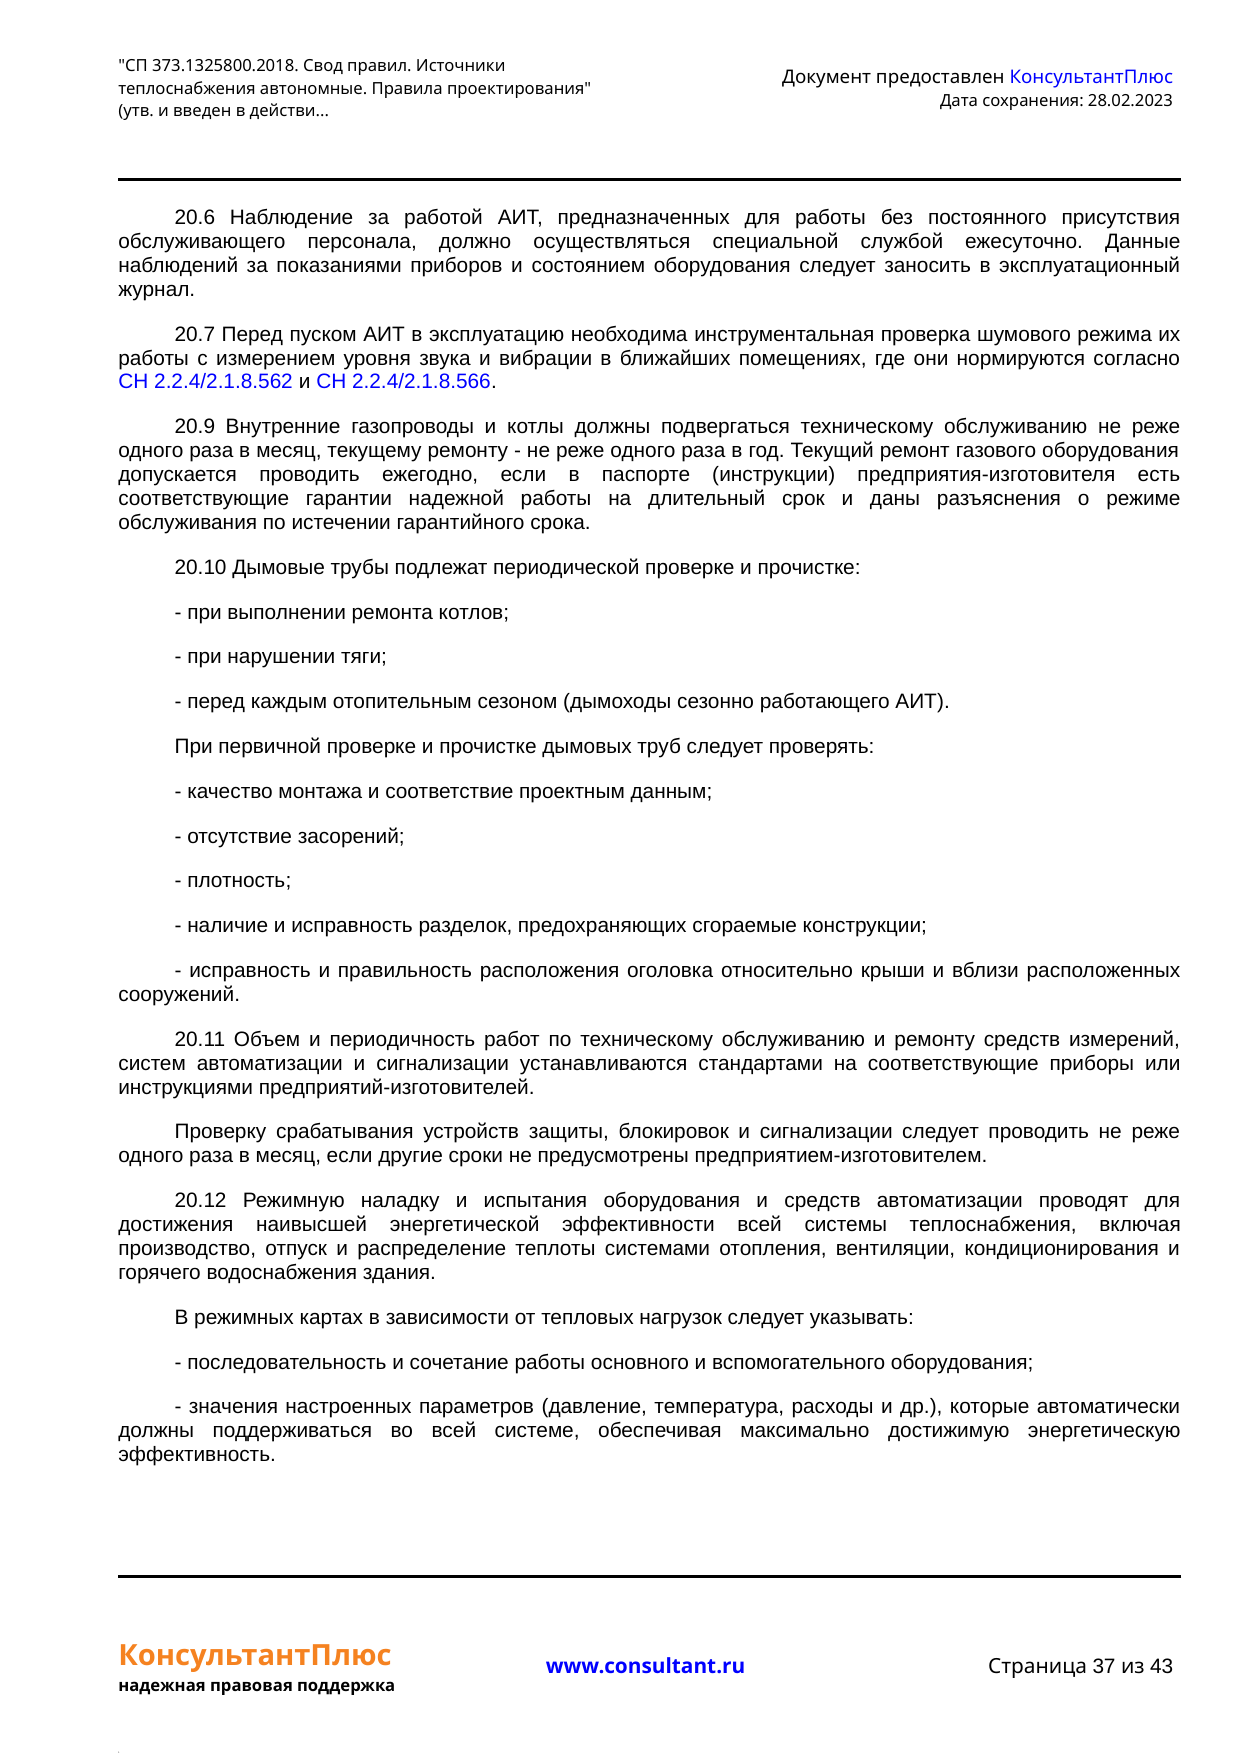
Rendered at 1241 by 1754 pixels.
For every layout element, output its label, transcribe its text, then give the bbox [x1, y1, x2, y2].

text - отсутствие засорений; [118, 823, 1181, 847]
text 20.10 Дымовые трубы подлежат периодической проверке и прочистке: [118, 555, 1181, 579]
text - исправность и правильность расположения оголовка относительно крыши и вблизи расположенных сооружений. [118, 958, 1181, 1006]
text Проверку срабатывания устройств защиты, блокировок и сигнализации следует проводить не реже одного раза в месяц, если другие сроки не предусмотрены предприятием-изготовителем. [118, 1119, 1181, 1167]
text - перед каждым отопительным сезоном (дымоходы сезонно работающего АИТ). [118, 689, 1181, 713]
text - при выполнении ремонта котлов; [118, 599, 1181, 623]
text - при нарушении тяги; [118, 644, 1181, 668]
text 20.12 Режимную наладку и испытания оборудования и средств автоматизации проводят для достижения наивысшей энергетической эффективности всей системы теплоснабжения, включая производство, отпуск и распределение теплоты системами отопления, вентиляции, кондиционирования и горячего водоснабжения здания. [118, 1188, 1181, 1284]
text 20.6 Наблюдение за работой АИТ, предназначенных для работы без постоянного присутствия обслуживающего персонала, должно осуществляться специальной службой ежесуточно. Данные наблюдений за показаниями приборов и состоянием оборудования следует заносить в эксплуатационный журнал. [118, 205, 1181, 301]
text - значения настроенных параметров (давление, температура, расходы и др.), которые автоматически должны поддерживаться во всей системе, обеспечивая максимально достижимую энергетическую эффективность. [118, 1394, 1181, 1466]
text - качество монтажа и соответствие проектным данным; [118, 779, 1181, 803]
text В режимных картах в зависимости от тепловых нагрузок следует указывать: [118, 1305, 1181, 1329]
text 20.11 Объем и периодичность работ по техническому обслуживанию и ремонту средств измерений, систем автоматизации и сигнализации устанавливаются стандартами на соответствующие приборы или инструкциями предприятий-изготовителей. [118, 1027, 1181, 1098]
text При первичной проверке и прочистке дымовых труб следует проверять: [118, 734, 1181, 758]
text 20.9 Внутренние газопроводы и котлы должны подвергаться техническому обслуживанию не реже одного раза в месяц, текущему ремонту - не реже одного раза в год. Текущий ремонт газового оборудования допускается проводить ежегодно, если в паспорте (инструкции) предприятия-изготовителя есть соответствующие гарантии надежной работы на длительный срок и даны разъяснения о режиме обслуживания по истечении гарантийного срока. [118, 414, 1181, 534]
text - наличие и исправность разделок, предохраняющих сгораемые конструкции; [118, 913, 1181, 937]
text - последовательность и сочетание работы основного и вспомогательного оборудования; [118, 1349, 1181, 1373]
text 20.7 Перед пуском АИТ в эксплуатацию необходима инструментальная проверка шумового режима их работы с измерением уровня звука и вибрации в ближайших помещениях, где они нормируются согласно СН 2.2.4/2.1.8.562 и СН 2.2.4/2.1.8.566. [118, 321, 1181, 393]
text - плотность; [118, 868, 1181, 892]
